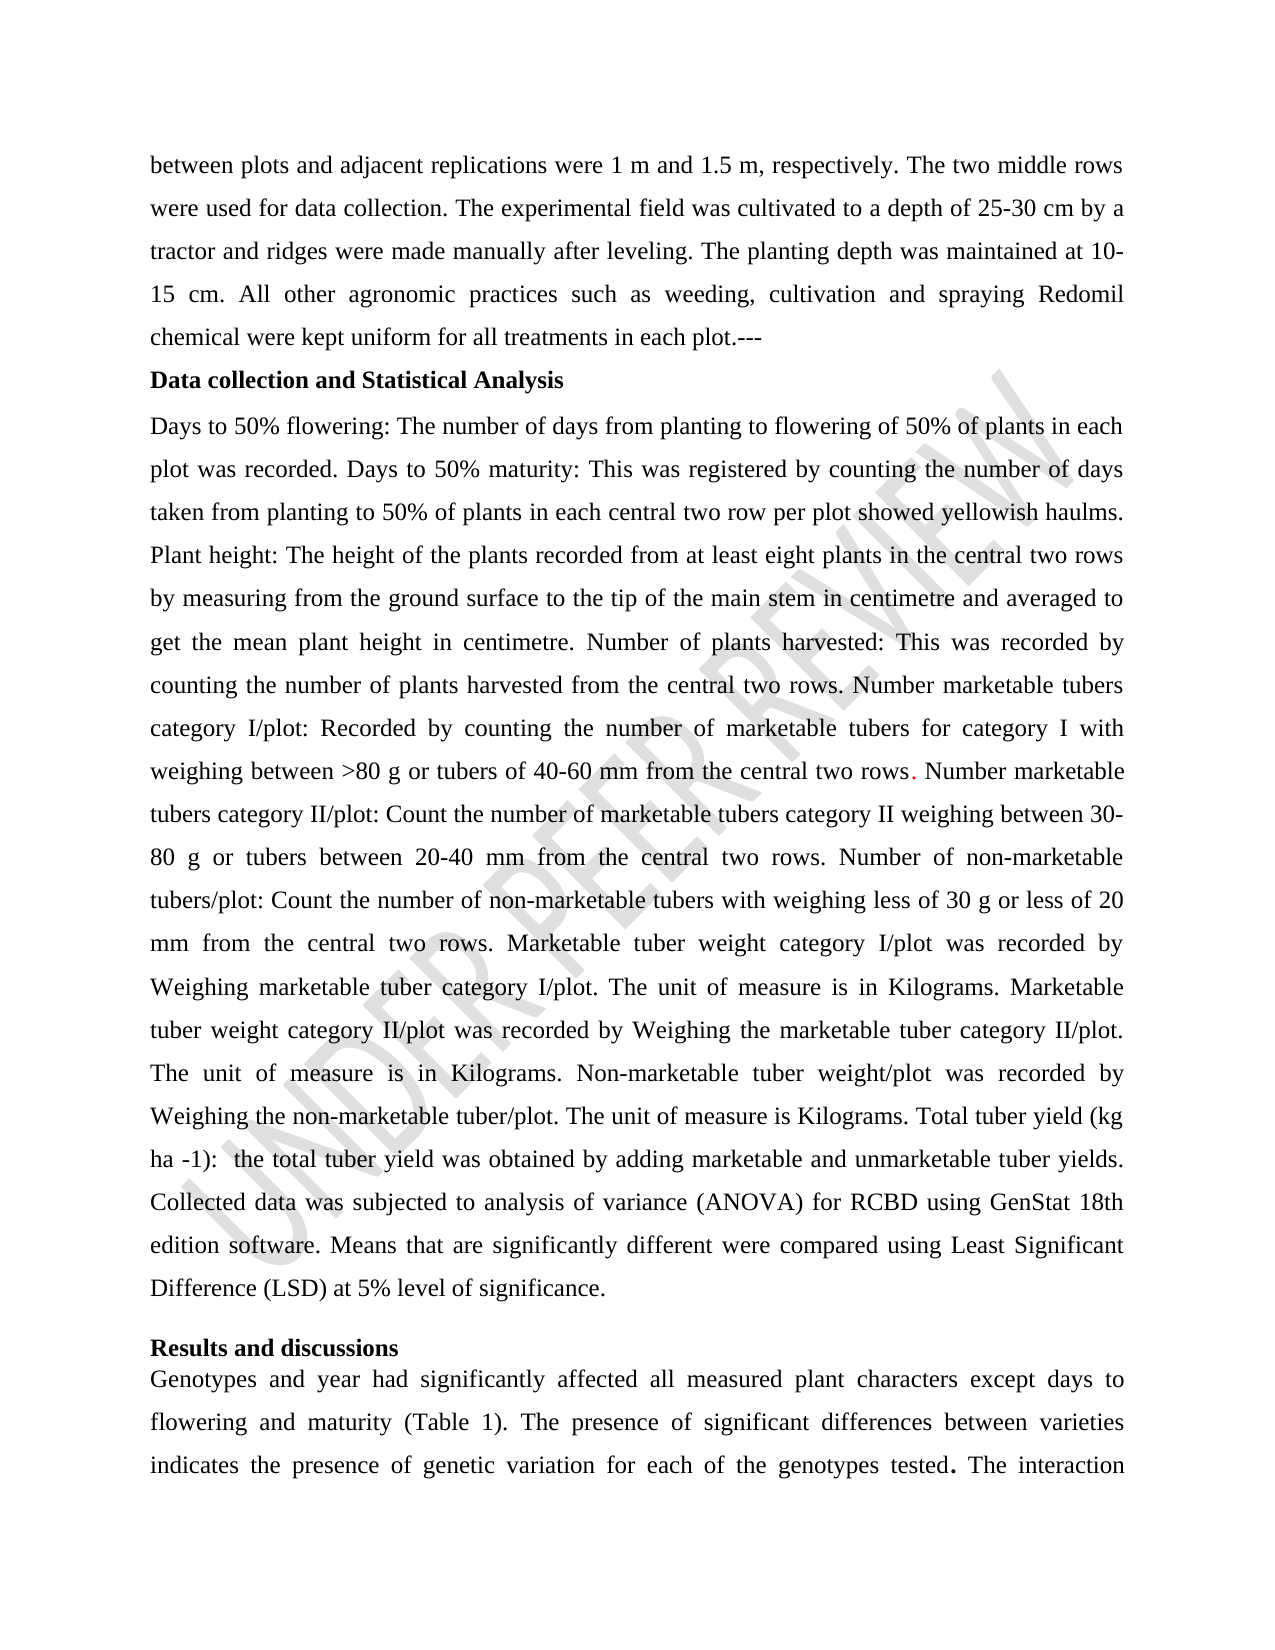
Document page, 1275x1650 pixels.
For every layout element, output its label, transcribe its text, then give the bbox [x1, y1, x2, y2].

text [150, 1364, 1125, 1479]
text Data collection and Statistical Analysis [150, 366, 1125, 394]
text Results and discussions [150, 1333, 1125, 1362]
text Days to 50% flowering: The number of days from planting to flowering of 50% of plants in each plot was recorded. Days to 50% maturity: This was registered by counting the number of days taken from planting to 50% of plants in each central two row per plot showed yellowish haulms. Plant height: The height of the plants recorded from at least eight plants in the central two rows by measuring from the ground surface to the tip of the main stem in centimetre and averaged to get the mean plant height in centimetre. Number of plants harvested: This was recorded by counting the number of plants harvested from the central two rows. Number marketable tubers category I/plot: Recorded by counting the number of marketable tubers for category I with weighing between >80 g or tubers of 40-60 mm from the central two rows. Number marketable tubers category II/plot: Count the number of marketable tubers category II weighing between 30-80 g or tubers between 20-40 mm from the central two rows. Number of non-marketable tubers/plot: Count the number of non-marketable tubers with weighing less of 30 g or less of 20 mm from the central two rows. Marketable tuber weight category I/plot was recorded by Weighing marketable tuber category I/plot. The unit of measure is in Kilograms. Marketable tuber weight category II/plot was recorded by Weighing the marketable tuber category II/plot. The unit of measure is in Kilograms. Non-marketable tuber weight/plot was recorded by Weighing the non-marketable tuber/plot. The unit of measure is Kilograms. Total tuber yield (kg ha -1): the total tuber yield was obtained by adding marketable and unmarketable tuber yields. Collected data was subjected to analysis of variance (ANOVA) for RCBD using GenStat 18th edition software. Means that are significantly different were compared using Least Significant Difference (LSD) at 5% level of significance. [150, 411, 1125, 1302]
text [150, 150, 1125, 351]
